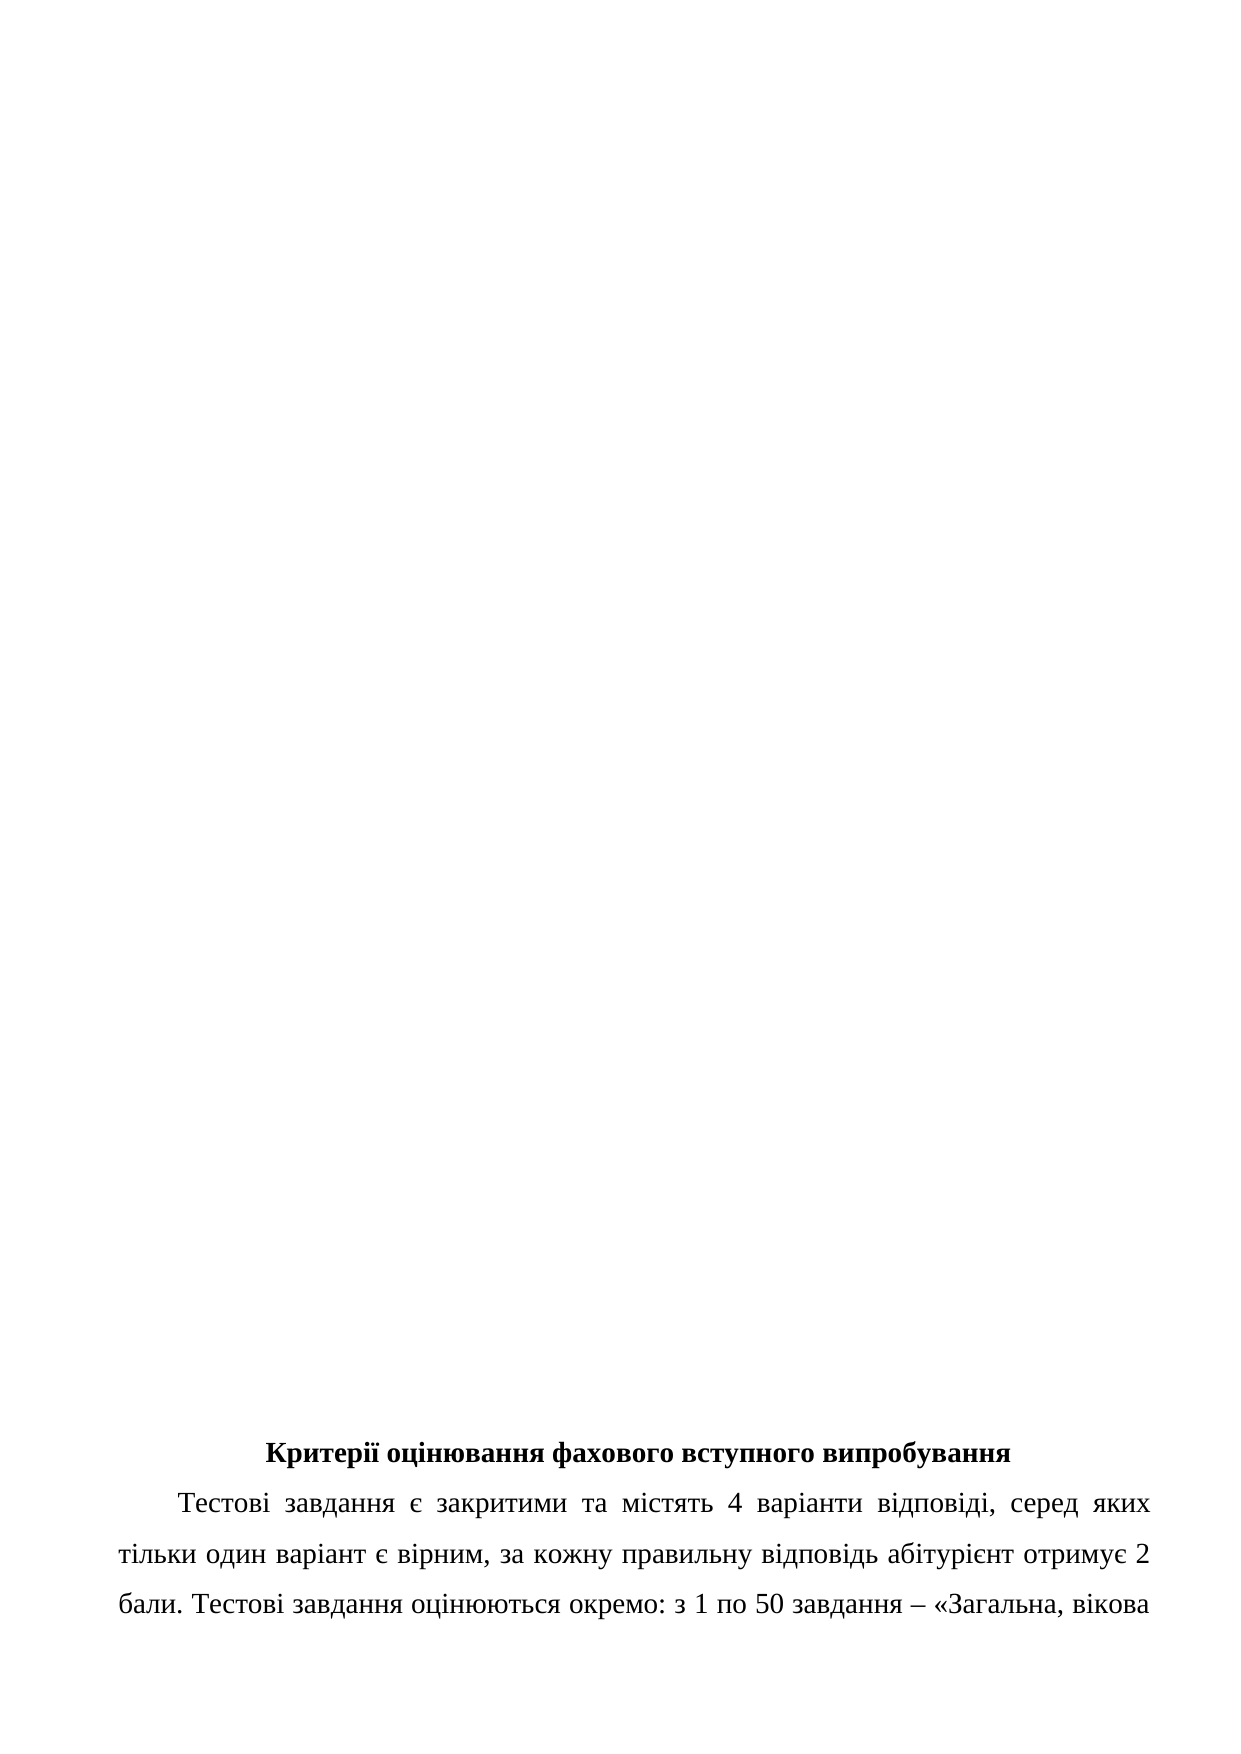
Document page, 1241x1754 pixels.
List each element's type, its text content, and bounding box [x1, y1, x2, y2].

text Критерії оцінювання фахового вступного випробування [118, 1435, 1152, 1469]
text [118, 1486, 1152, 1620]
